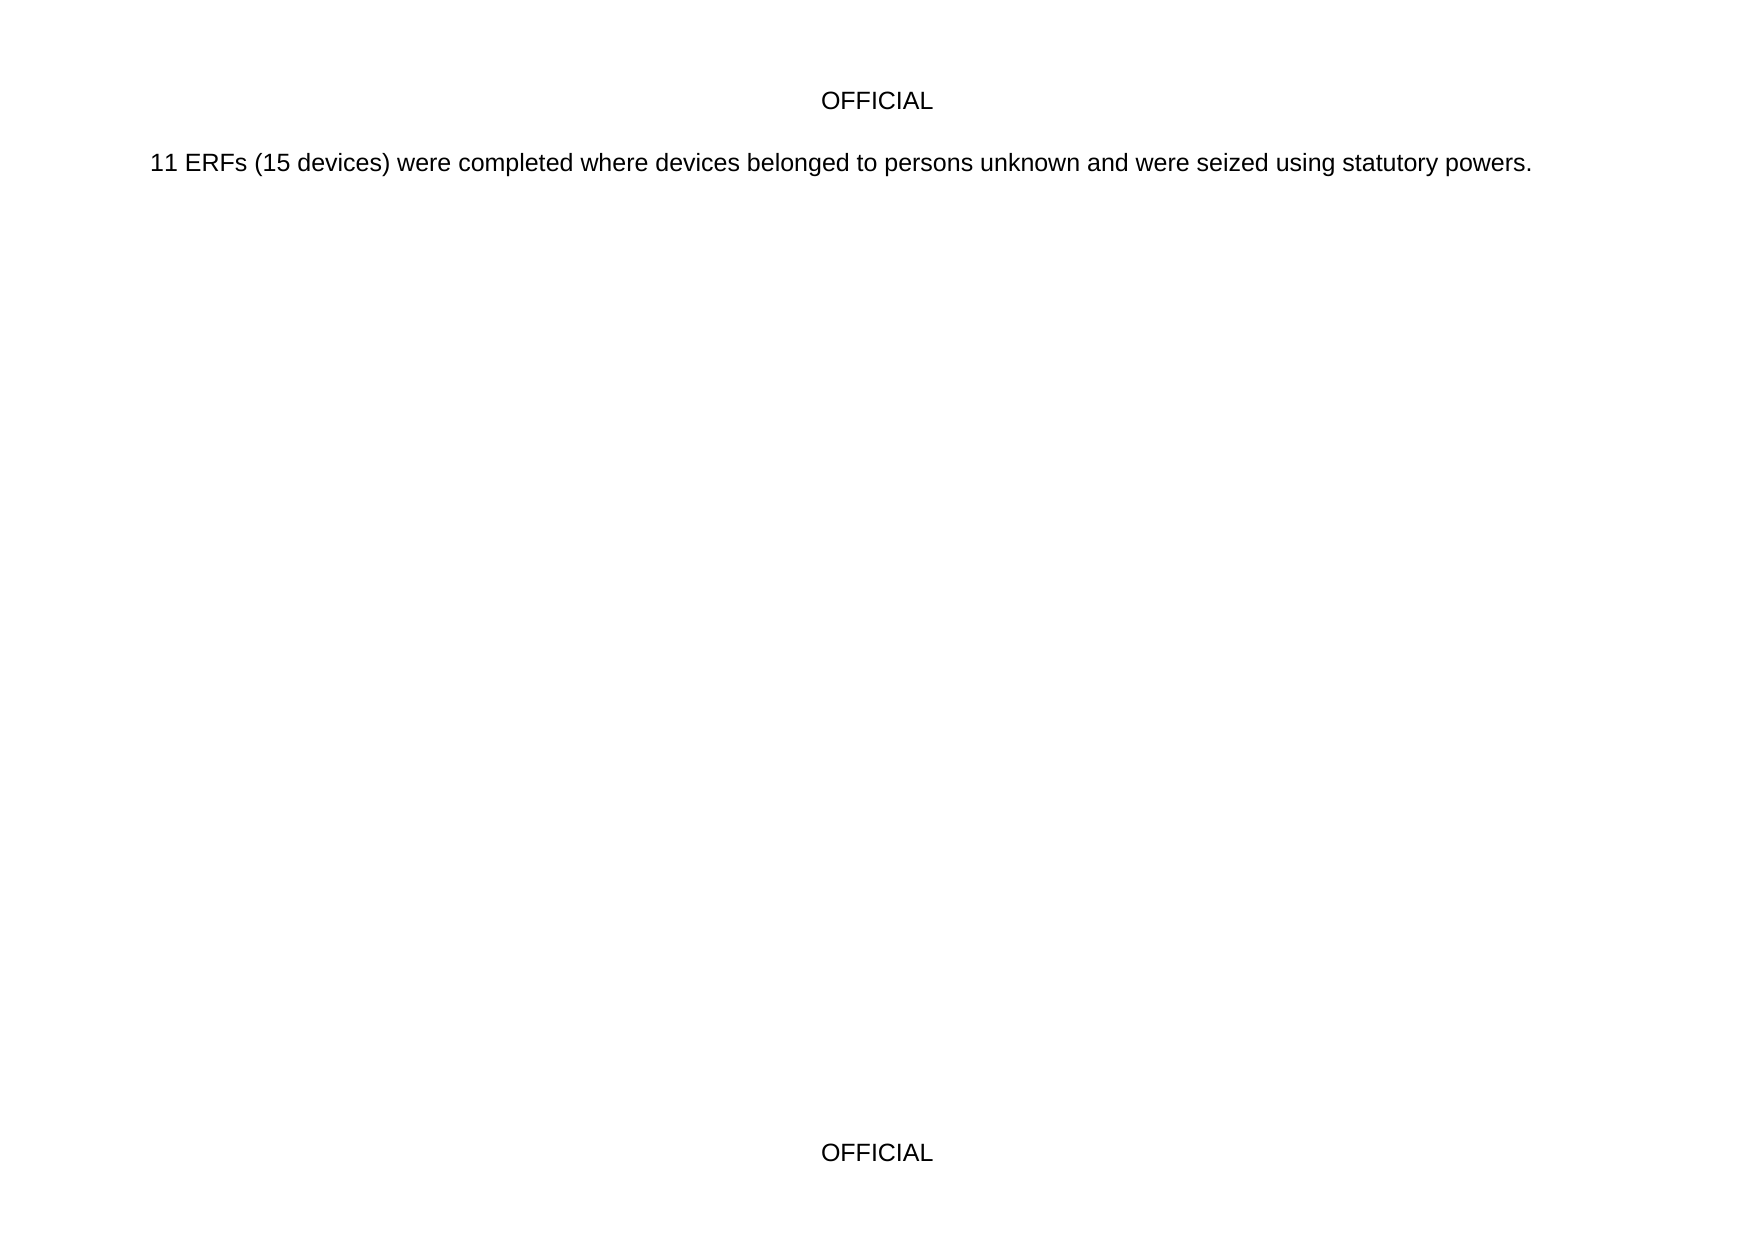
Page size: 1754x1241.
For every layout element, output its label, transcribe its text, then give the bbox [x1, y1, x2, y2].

text 11 ERFs (15 devices) were completed where devices belonged to persons unknown and were seized using statutory powers. [150, 148, 1604, 176]
